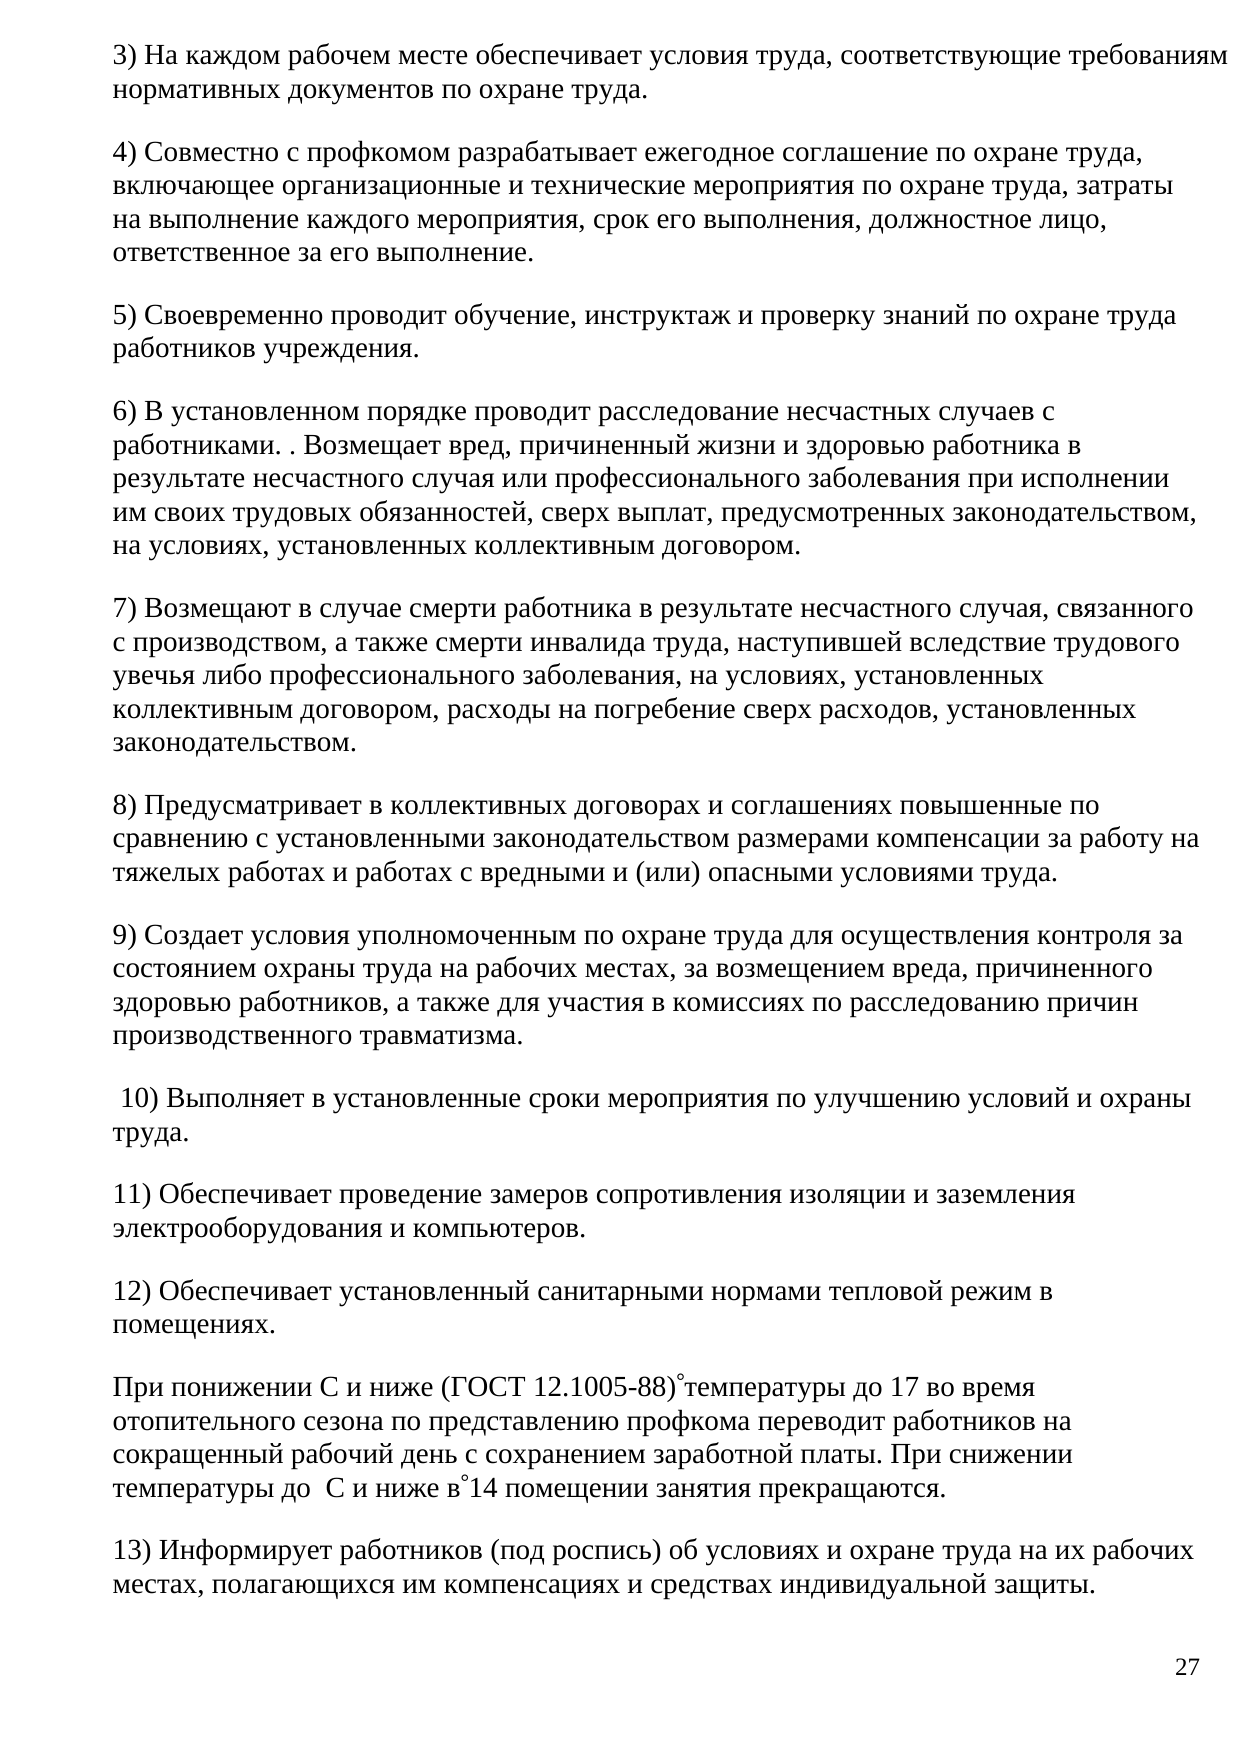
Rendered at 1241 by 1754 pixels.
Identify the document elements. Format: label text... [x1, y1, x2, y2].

text 3) На каждом рабочем месте обеспечивает условия труда, соответствующие требованиям нормативных документов по охране труда. [112, 37, 1240, 104]
text 11) Обеспечивает проведение замеров сопротивления изоляции и заземления электрооборудования и компьютеров. [112, 1176, 1200, 1243]
text 7) Возмещают в случае смерти работника в результате несчастного случая, связанного с производством, а также смерти инвалида труда, наступившей вследствие трудового увечья либо профессионального заболевания, на условиях, установленных коллективным договором, расходы на погребение сверх расходов, установленных законодательством. [112, 590, 1200, 758]
text 13) Информирует работников (под роспись) об условиях и охране труда на их рабочих местах, полагающихся им компенсациях и средствах индивидуальной защиты. [112, 1532, 1200, 1599]
text 12) Обеспечивает установленный санитарными нормами тепловой режим в помещениях. [112, 1273, 1200, 1340]
text 9) Создает условия уполномоченным по охране труда для осуществления контроля за состоянием охраны труда на рабочих местах, за возмещением вреда, причиненного здоровью работников, а также для участия в комиссиях по расследованию причин производственного травматизма. [112, 917, 1200, 1051]
text 8) Предусматривает в коллективных договорах и соглашениях повышенные по сравнению с установленными законодательством размерами компенсации за работу на тяжелых работах и работах с вредными и (или) опасными условиями труда. [112, 787, 1200, 888]
text При понижении С и ниже (ГОСТ 12.1005-88)температуры до 17 во время отопительного сезона по представлению профкома переводит работников на сокращенный рабочий день с сохранением заработной платы. При снижении температуры до С и ниже в14 помещении занятия прекращаются. [112, 1369, 1200, 1503]
text 5) Своевременно проводит обучение, инструктаж и проверку знаний по охране труда работников учреждения. [112, 297, 1200, 364]
text 6) В установленном порядке проводит расследование несчастных случаев с работниками. . Возмещает вред, причиненный жизни и здоровью работника в результате несчастного случая или профессионального заболевания при исполнении им своих трудовых обязанностей, сверх выплат, предусмотренных законодательством, на условиях, установленных коллективным договором. [112, 393, 1200, 561]
text 10) Выполняет в установленные сроки мероприятия по улучшению условий и охраны труда. [112, 1080, 1200, 1147]
text 4) Совместно с профкомом разрабатывает ежегодное соглашение по охране труда, включающее организационные и технические мероприятия по охране труда, затраты на выполнение каждого мероприятия, срок его выполнения, должностное лицо, ответственное за его выполнение. [112, 134, 1200, 268]
